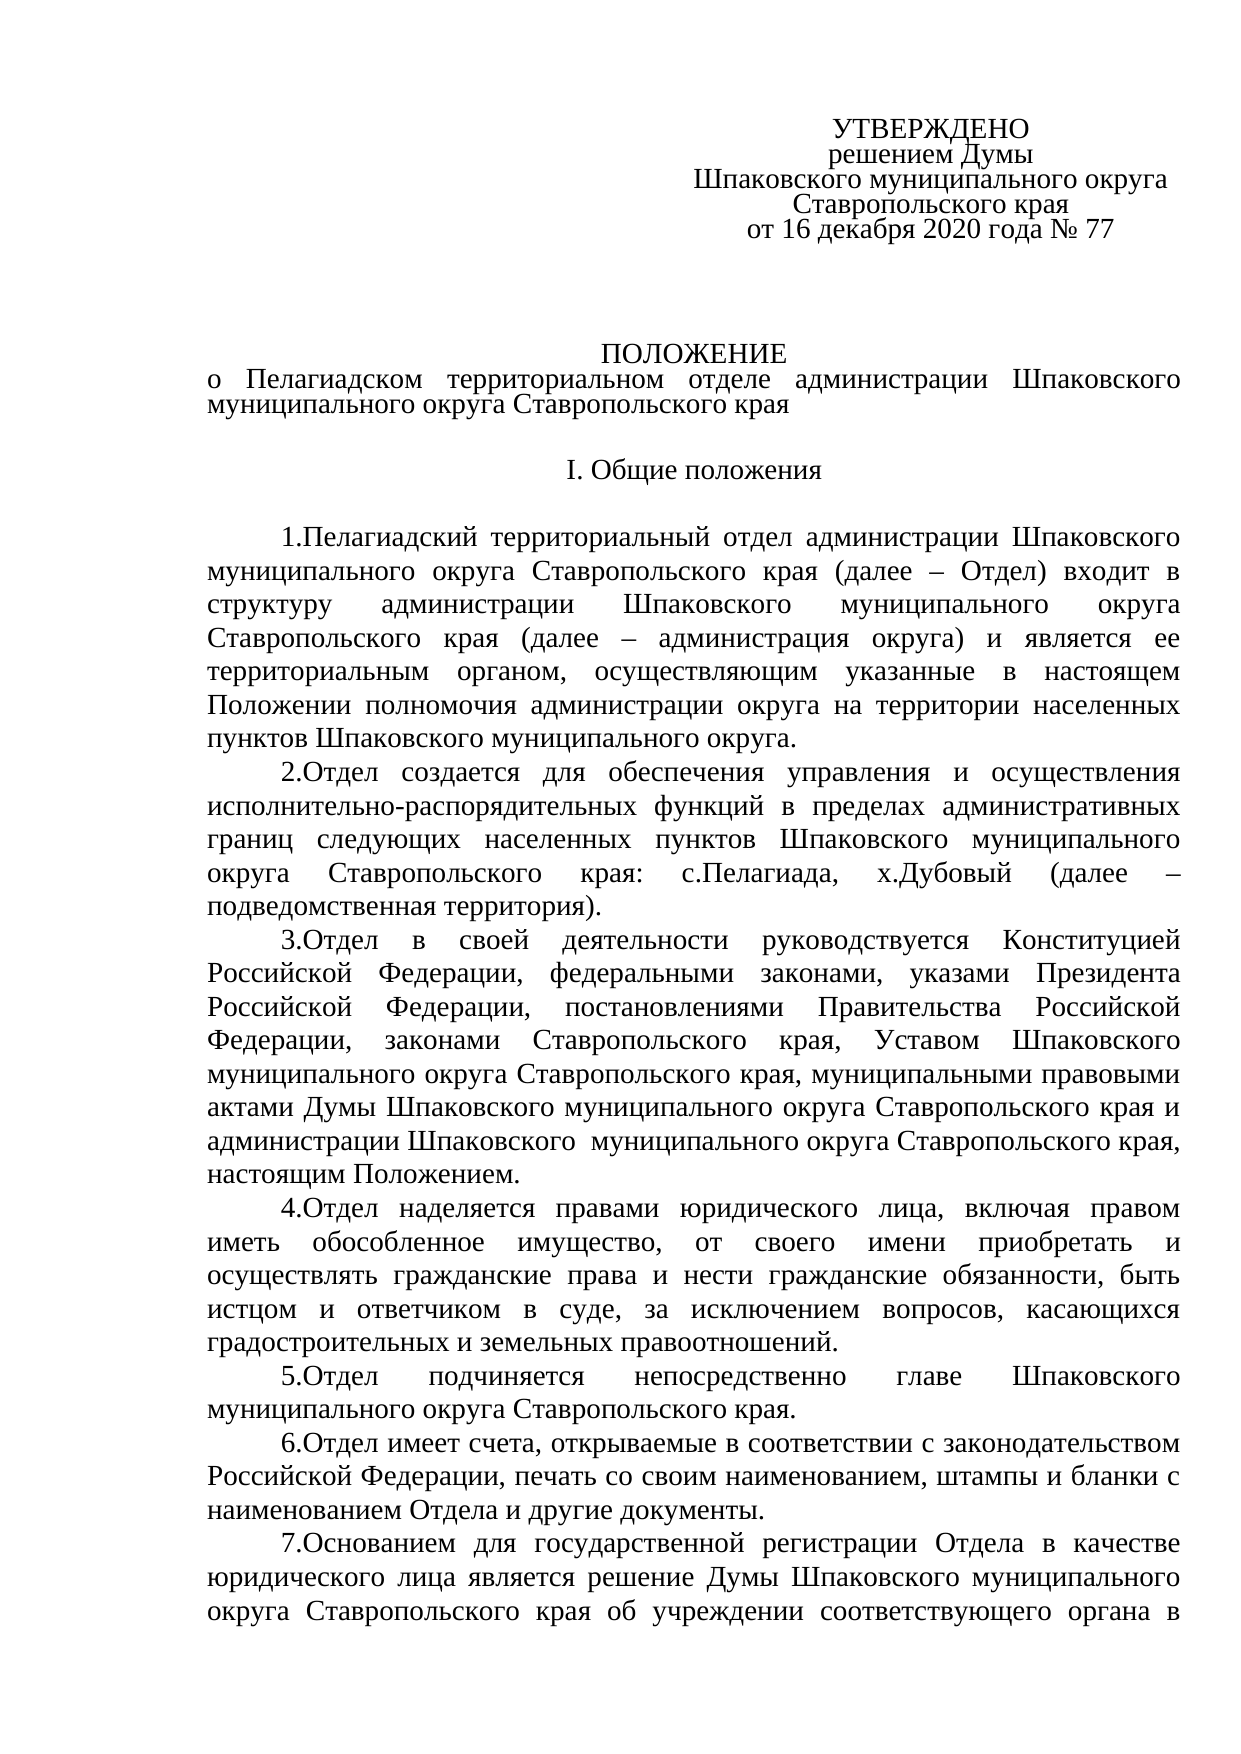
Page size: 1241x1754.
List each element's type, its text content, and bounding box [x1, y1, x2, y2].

text УТВЕРЖДЕНО [679, 118, 1181, 143]
text I. Общие положения [207, 452, 1181, 486]
text Ставропольского края [679, 193, 1181, 218]
text 6.Отдел имеет счета, открываемые в соответствии с законодательством Российской Федерации, печать со своим наименованием, штампы и бланки с наименованием Отдела и другие документы. [207, 1425, 1181, 1526]
text ПОЛОЖЕНИЕ [207, 344, 1181, 369]
text решением Думы [968, 143, 1181, 168]
text 4.Отдел наделяется правами юридического лица, включая правом иметь обособленное имущество, от своего имени приобретать и осуществлять гражданские права и нести гражданские обязанности, быть истцом и ответчиком в суде, за исключением вопросов, касающихся градостроительных и земельных правоотношений. [207, 1190, 1181, 1358]
text 3.Отдел в своей деятельности руководствуется Конституцией Российской Федерации, федеральными законами, указами Президента Российской Федерации, постановлениями Правительства Российской Федерации, законами Ставропольского края, Уставом Шпаковского муниципального округа Ставропольского края, муниципальными правовыми актами Думы Шпаковского муниципального округа Ставропольского края и администрации Шпаковского муниципального округа Ставропольского края, настоящим Положением. [207, 922, 1181, 1190]
text 1.Пелагиадский территориальный отдел администрации Шпаковского муниципального округа Ставропольского края (далее – Отдел) входит в структуру администрации Шпаковского муниципального округа Ставропольского края (далее – администрация округа) и является ее территориальным органом, осуществляющим указанные в настоящем Положении полномочия администрации округа на территории населенных пунктов Шпаковского муниципального округа. [207, 519, 1181, 754]
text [207, 1526, 1181, 1626]
text Шпаковского муниципального округа [679, 168, 1181, 193]
text решением Думы [679, 143, 967, 168]
text о Пелагиадском территориальном отделе администрации Шпаковского муниципального округа Ставропольского края [207, 369, 1181, 419]
text 2.Отдел создается для обеспечения управления и осуществления исполнительно-распорядительных функций в пределах административных границ следующих населенных пунктов Шпаковского муниципального округа Ставропольского края: с.Пелагиада, х.Дубовый (далее – подведомственная территория). [207, 754, 1181, 922]
text от 16 декабря 2020 года № 77 [679, 218, 1181, 243]
text 5.Отдел подчиняется непосредственно главе Шпаковского муниципального округа Ставропольского края. [207, 1358, 1181, 1425]
